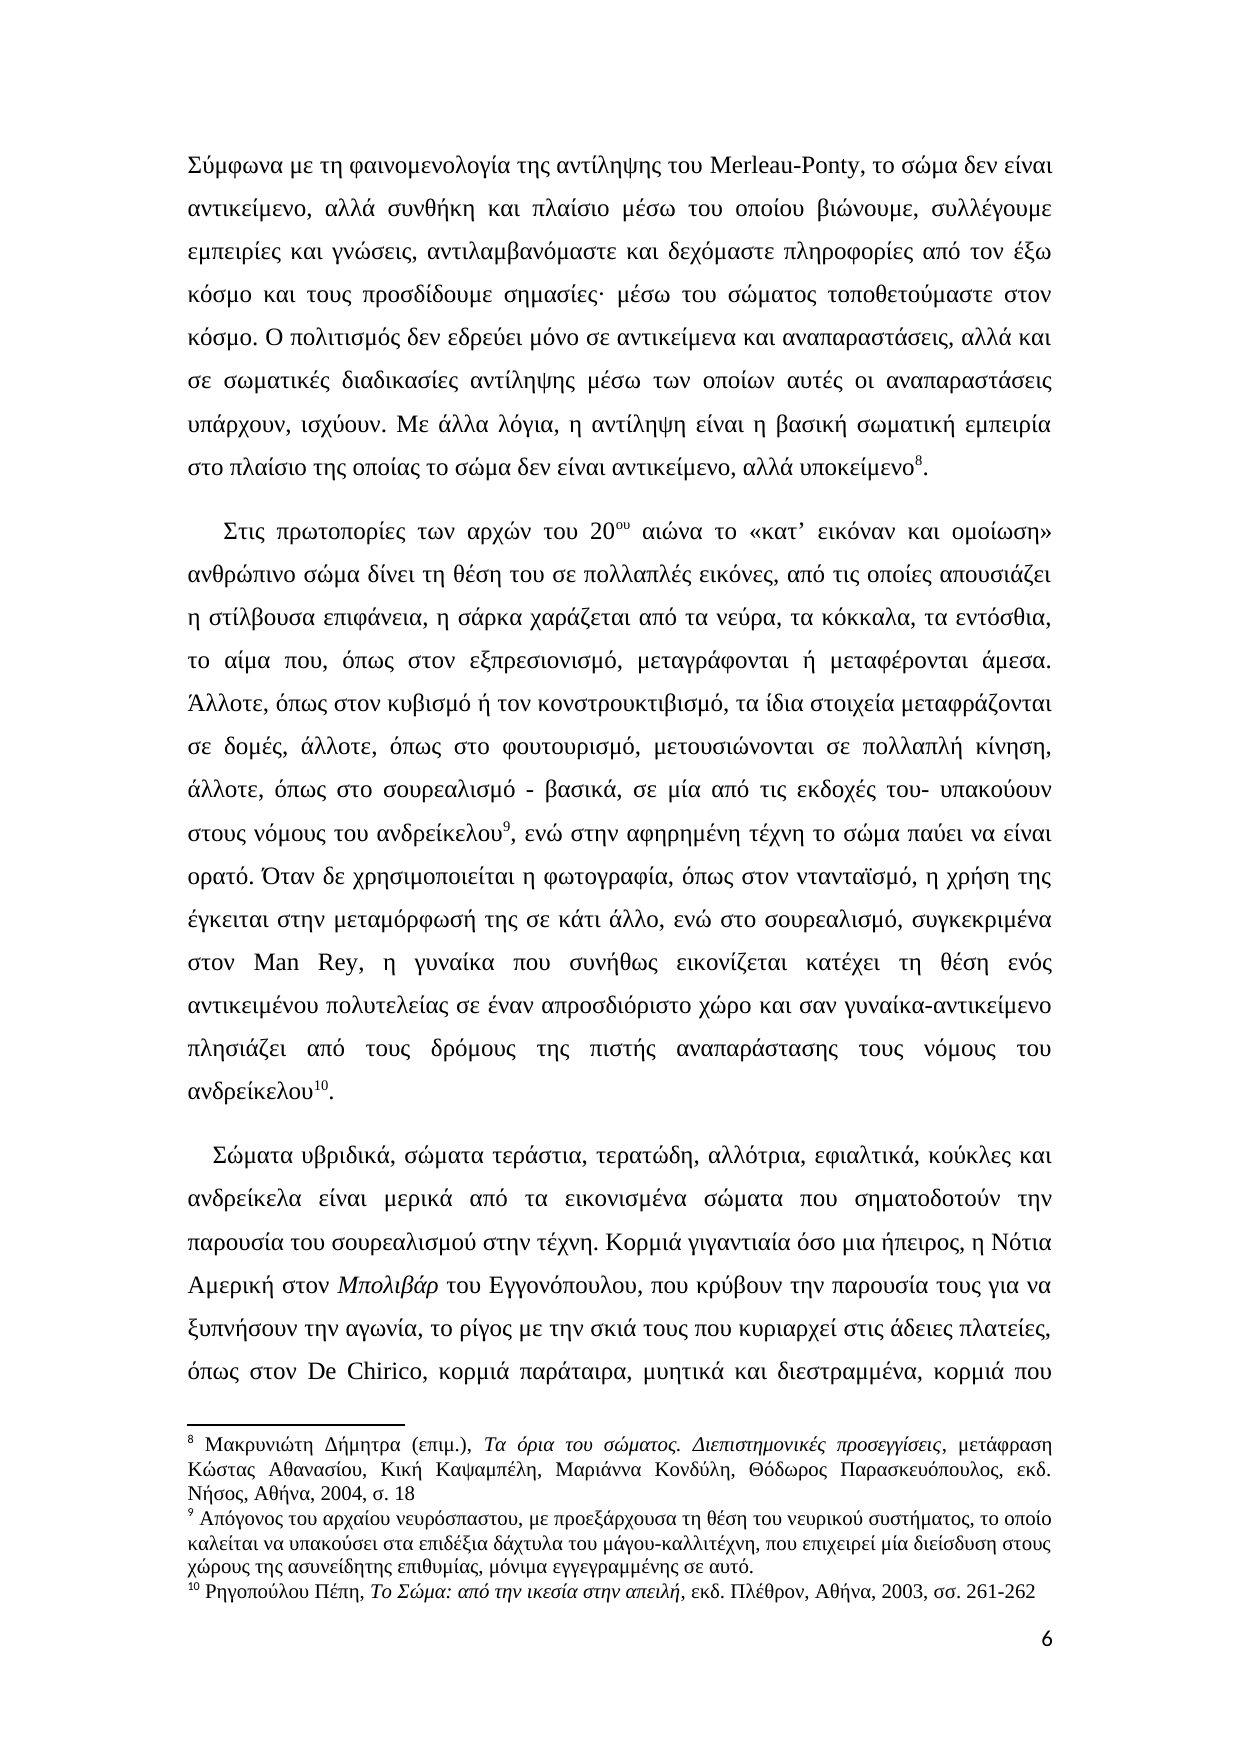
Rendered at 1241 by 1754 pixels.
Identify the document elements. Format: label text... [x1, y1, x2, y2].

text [187, 1140, 1053, 1385]
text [187, 150, 1053, 481]
text Στις πρωτοπορίες των αρχών του 20ου αιώνα το «κατ’ εικόναν και ομοίωση» ανθρώπινο σώμα δίνει τη θέση του σε πολλαπλές εικόνες, από τις οποίες απουσιάζει η στίλβουσα επιφάνεια, η σάρκα χαράζεται από τα νεύρα, τα κόκκαλα, τα εντόσθια, το αίμα που, όπως στον εξπρεσιονισμό, μεταγράφονται ή μεταφέρονται άμεσα. Άλλοτε, όπως στον κυβισμό ή τον κονστρουκτιβισμό, τα ίδια στοιχεία μεταφράζονται σε δομές, άλλοτε, όπως στο φουτουρισμό, μετουσιώνονται σε πολλαπλή κίνηση, άλλοτε, όπως στο σουρεαλισμό - βασικά, σε μία από τις εκδοχές του- υπακούουν στους νόμους του ανδρείκελου, ενώ στην αφηρημένη τέχνη το σώμα παύει να είναι ορατό. Όταν δε χρησιμοποιείται η φωτογραφία, όπως στον ντανταϊσμό, η χρήση της έγκειται στην μεταμόρφωσή της σε κάτι άλλο, ενώ στο σουρεαλισμό, συγκεκριμένα στον Man Rey, η γυναίκα που συνήθως εικονίζεται κατέχει τη θέση ενός αντικειμένου πολυτελείας σε έναν απροσδιόριστο χώρο και σαν γυναίκα-αντικείμενο πλησιάζει από τους δρόμους της πιστής αναπαράστασης τους νόμους του ανδρείκελου. [187, 516, 1053, 1105]
